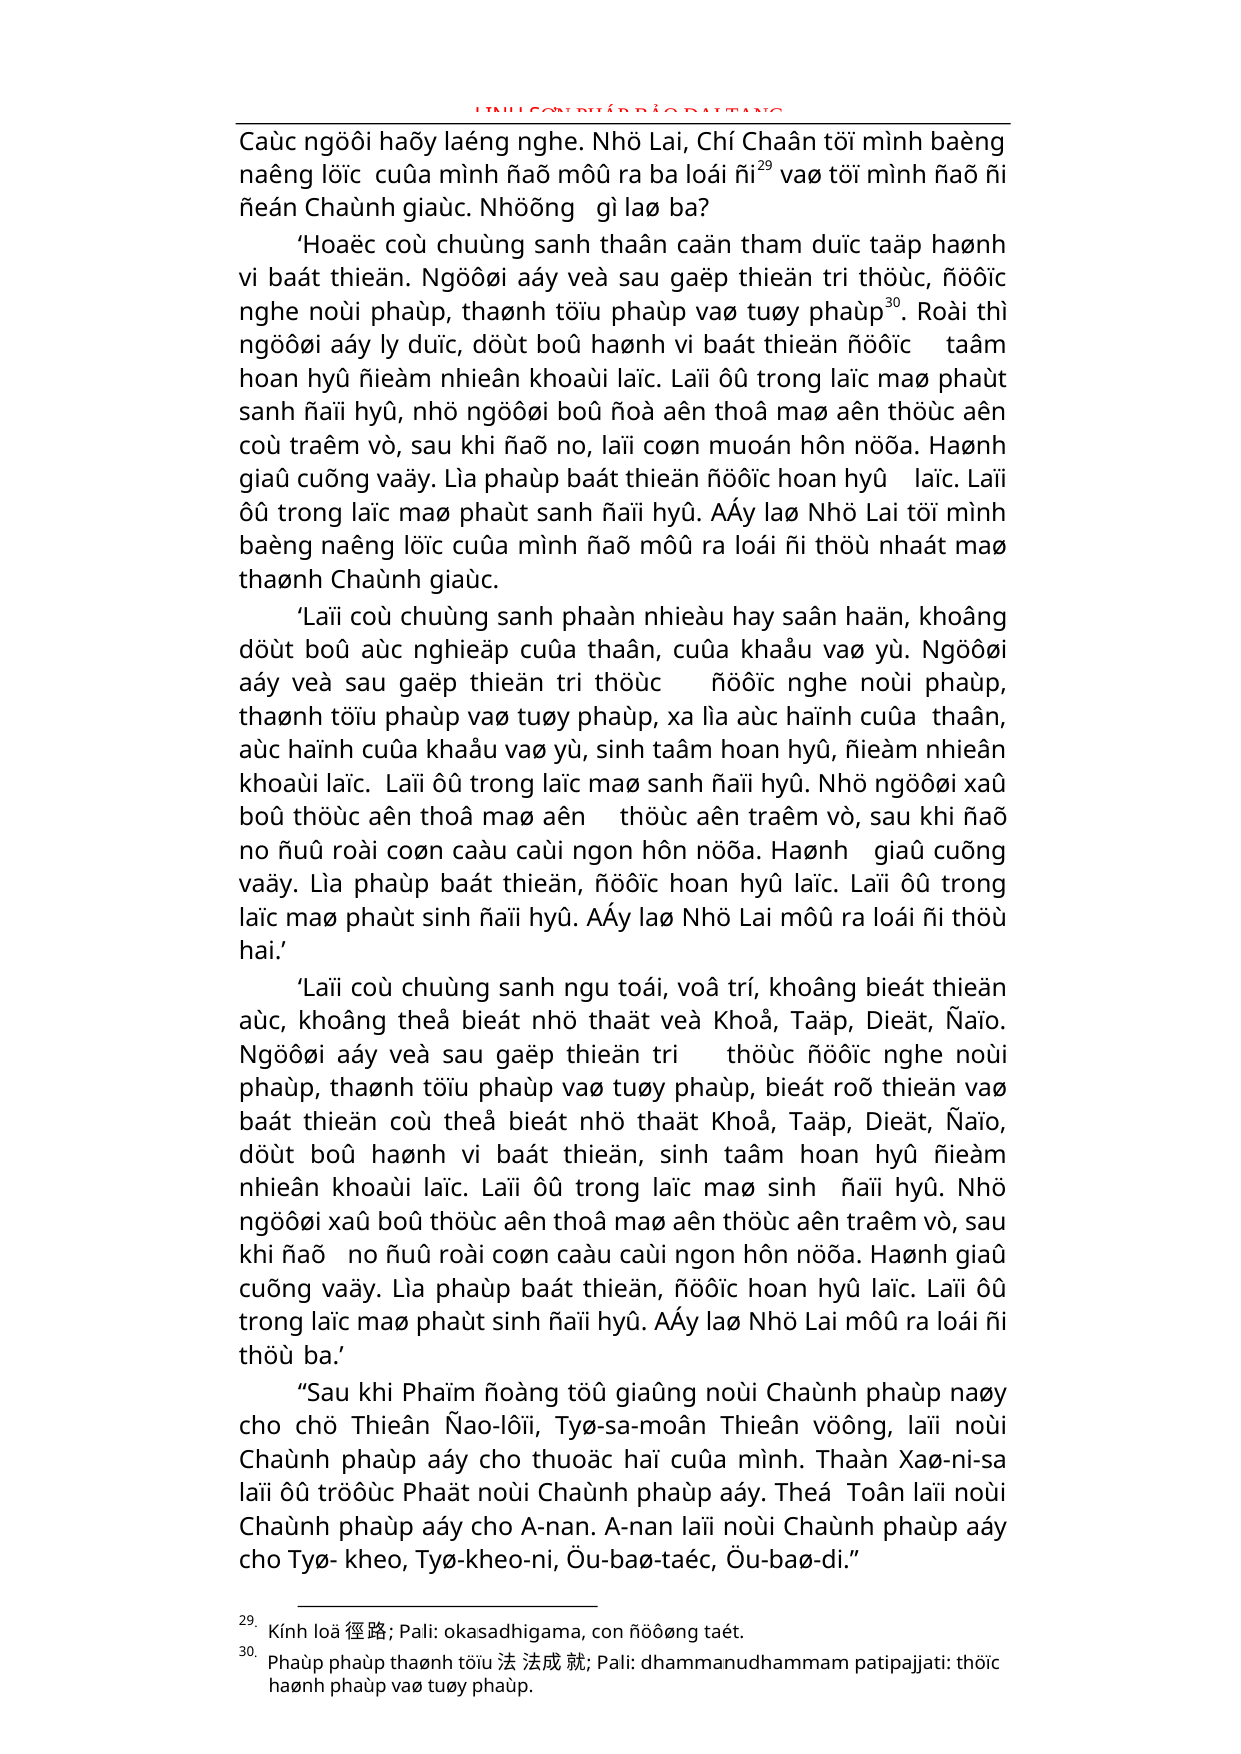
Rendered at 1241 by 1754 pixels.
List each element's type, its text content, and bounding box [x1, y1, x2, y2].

text ‘Laïi coù chuùng sanh ngu toái, voâ trí, khoâng bieát thieän aùc, khoâng theå bieát nhö thaät veà Khoå, Taäp, Dieät, Ñaïo. Ngöôøi aáy veà sau gaëp thieän tri thöùc ñöôïc nghe noùi phaùp, thaønh töïu phaùp vaø tuøy phaùp, bieát roõ thieän vaø baát thieän coù theå bieát nhö thaät Khoå, Taäp, Dieät, Ñaïo, döùt boû haønh vi baát thieän, sinh taâm hoan hyû ñieàm nhieân khoaùi laïc. Laïi ôû trong laïc maø sinh ñaïi hyû. Nhö ngöôøi xaû boû thöùc aên thoâ maø aên thöùc aên traêm vò, sau khi ñaõ no ñuû roài coøn caàu caùi ngon hôn nöõa. Haønh giaû cuõng vaäy. Lìa phaùp baát thieän, ñöôïc hoan hyû laïc. Laïi ôû trong laïc maø phaùt sinh ñaïi hyû. AÁy laø Nhö Lai môû ra loái ñi thöù ba.’ [239, 970, 1008, 1371]
text 29. Kính loä 徑路; Paøli: okaøsadhigama, con ñöôøng taét. [239, 1612, 1065, 1645]
text “Sau khi Phaïm ñoàng töû giaûng noùi Chaùnh phaùp naøy cho chö Thieân Ñao-lôïi, Tyø-sa-moân Thieân vöông, laïi noùi Chaùnh phaùp aáy cho thuoäc haï cuûa mình. Thaàn Xaø-ni-sa laïi ôû tröôùc Phaät noùi Chaùnh phaùp aáy. Theá Toân laïi noùi Chaùnh phaùp aáy cho A-nan. A-nan laïi noùi Chaùnh phaùp aáy cho Tyø- kheo, Tyø-kheo-ni, Öu-baø-taéc, Öu-baø-di.” [239, 1375, 1008, 1576]
text Caùc ngöôi haõy laéng nghe. Nhö Lai, Chí Chaân töï mình baèng naêng löïc cuûa mình ñaõ môû ra ba loái ñi29 vaø töï mình ñaõ ñi ñeán Chaùnh giaùc. Nhöõng gì laø ba? [239, 123, 1007, 224]
text ‘Laïi coù chuùng sanh phaàn nhieàu hay saân haän, khoâng döùt boû aùc nghieäp cuûa thaân, cuûa khaåu vaø yù. Ngöôøi aáy veà sau gaëp thieän tri thöùc ñöôïc nghe noùi phaùp, thaønh töïu phaùp vaø tuøy phaùp, xa lìa aùc haïnh cuûa thaân, aùc haïnh cuûa khaåu vaø yù, sinh taâm hoan hyû, ñieàm nhieân khoaùi laïc. Laïi ôû trong laïc maø sanh ñaïi hyû. Nhö ngöôøi xaû boû thöùc aên thoâ maø aên thöùc aên traêm vò, sau khi ñaõ no ñuû roài coøn caàu caùi ngon hôn nöõa. Haønh giaû cuõng vaäy. Lìa phaùp baát thieän, ñöôïc hoan hyû laïc. Laïi ôû trong laïc maø phaùt sinh ñaïi hyû. AÁy laø Nhö Lai môû ra loái ñi thöù hai.’ [239, 599, 1008, 967]
text ‘Hoaëc coù chuùng sanh thaân caän tham duïc taäp haønh vi baát thieän. Ngöôøi aáy veà sau gaëp thieän tri thöùc, ñöôïc nghe noùi phaùp, thaønh töïu phaùp vaø tuøy phaùp30. Roài thì ngöôøi aáy ly duïc, döùt boû haønh vi baát thieän ñöôïc taâm hoan hyû ñieàm nhieân khoaùi laïc. Laïi ôû trong laïc maø phaùt sanh ñaïi hyû, nhö ngöôøi boû ñoà aên thoâ maø aên thöùc aên coù traêm vò, sau khi ñaõ no, laïi coøn muoán hôn nöõa. Haønh giaû cuõng vaäy. Lìa phaùp baát thieän ñöôïc hoan hyû laïc. Laïi ôû trong laïc maø phaùt sanh ñaïi hyû. AÁy laø Nhö Lai töï mình baèng naêng löïc cuûa mình ñaõ môû ra loái ñi thöù nhaát maø thaønh Chaùnh giaùc. [239, 227, 1008, 595]
text 30. Phaùp phaùp thaønh töïu 法 法成 就; Paøli: dhammaønudhammam patipajjati: thöïc haønh phaùp vaø tuøy phaùp. [239, 1645, 1008, 1698]
